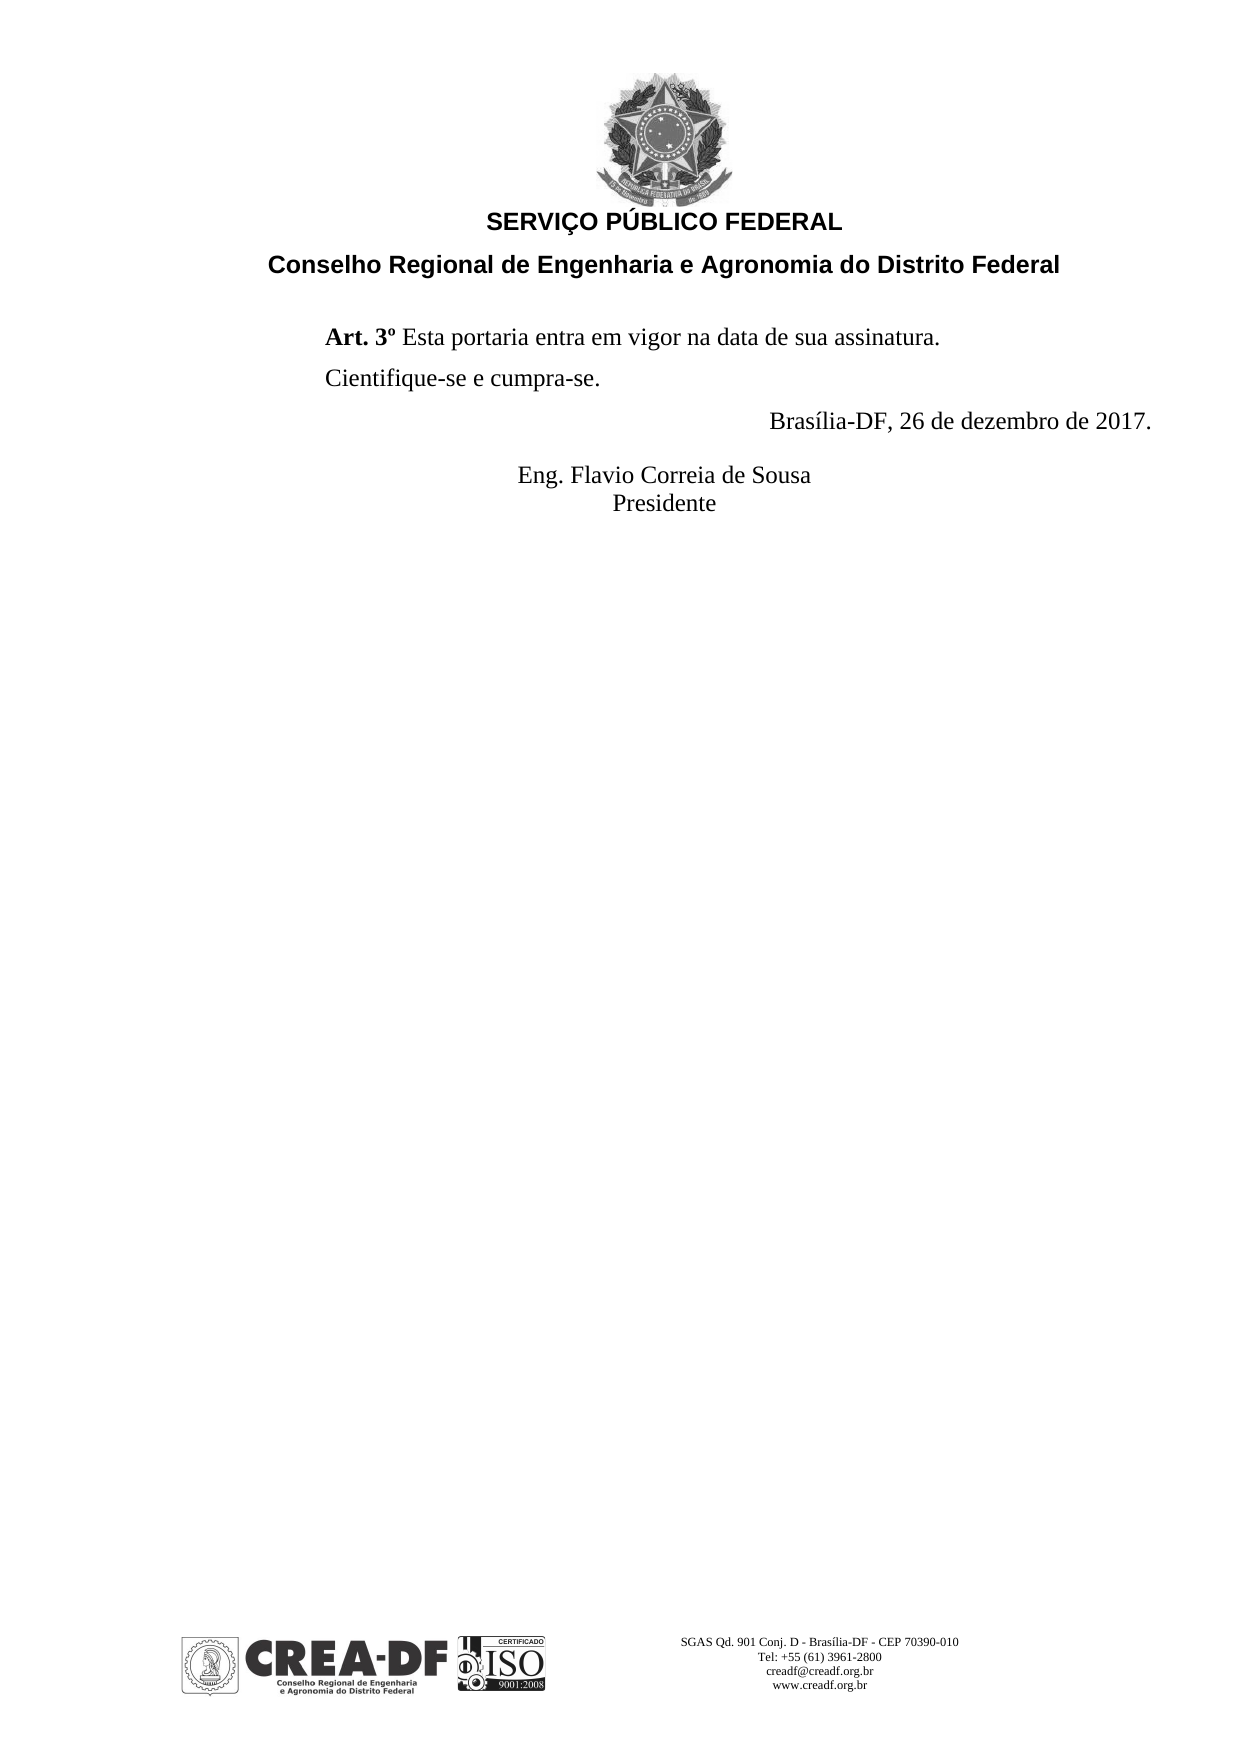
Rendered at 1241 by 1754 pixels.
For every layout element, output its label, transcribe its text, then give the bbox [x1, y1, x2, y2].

picture [457, 1636, 546, 1691]
subtitle Eng. Flavio Correia de Sousa Presidente [177, 460, 1152, 517]
text Art. 3º Esta portaria entra em vigor na data de sua assinatura. [177, 322, 1152, 350]
text Cientifique-se e cumpra-se. [177, 363, 1152, 392]
picture [181, 1637, 448, 1697]
text Brasília-DF, 26 de dezembro de 2017. [177, 406, 1152, 435]
